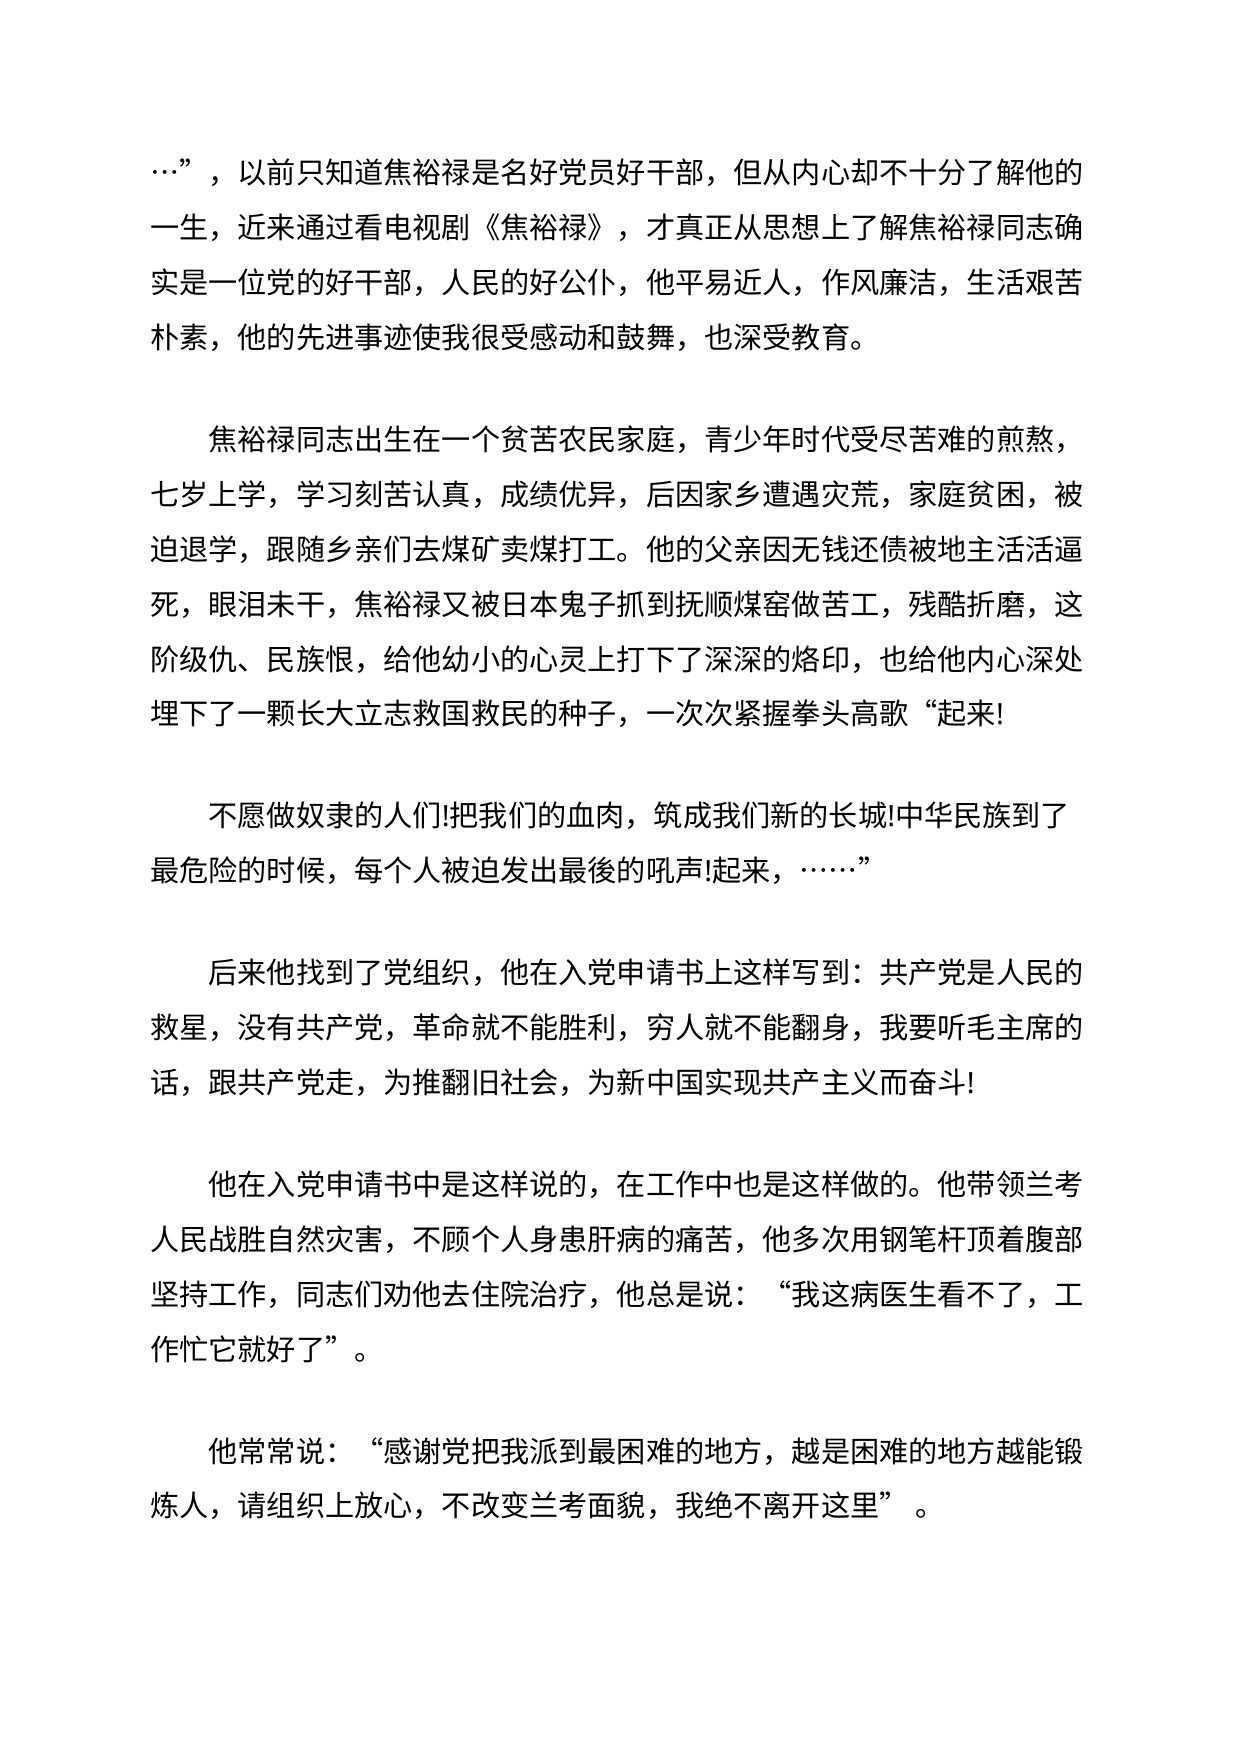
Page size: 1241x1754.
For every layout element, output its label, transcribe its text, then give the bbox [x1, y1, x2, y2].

text 后来他找到了党组织，他在入党申请书上这样写到：共产党是人民的救星，没有共产党，革命就不能胜利，穷人就不能翻身，我要听毛主席的话，跟共产党走，为推翻旧社会，为新中国实现共产主义而奋斗! [150, 950, 1090, 1102]
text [150, 150, 1090, 357]
text 他常常说：“感谢党把我派到最困难的地方，越是困难的地方越能锻炼人，请组织上放心，不改变兰考面貌，我绝不离开这里” 。 [150, 1428, 1090, 1525]
text 不愿做奴隶的人们!把我们的血肉，筑成我们新的长城!中华民族到了最危险的时候，每个人被迫发出最後的吼声!起来，……” [150, 793, 1090, 890]
text 焦裕禄同志出生在一个贫苦农民家庭，青少年时代受尽苦难的煎熬，七岁上学，学习刻苦认真，成绩优异，后因家乡遭遇灾荒，家庭贫困，被迫退学，跟随乡亲们去煤矿卖煤打工。他的父亲因无钱还债被地主活活逼死，眼泪未干，焦裕禄又被日本鬼子抓到抚顺煤窑做苦工，残酷折磨，这阶级仇、民族恨，给他幼小的心灵上打下了深深的烙印，也给他内心深处埋下了一颗长大立志救国救民的种子，一次次紧握拳头高歌“起来! [150, 416, 1090, 733]
text 他在入党申请书中是这样说的，在工作中也是这样做的。他带领兰考人民战胜自然灾害，不顾个人身患肝病的痛苦，他多次用钢笔杆顶着腹部坚持工作，同志们劝他去住院治疗，他总是说：“我这病医生看不了，工作忙它就好了”。 [150, 1162, 1090, 1369]
